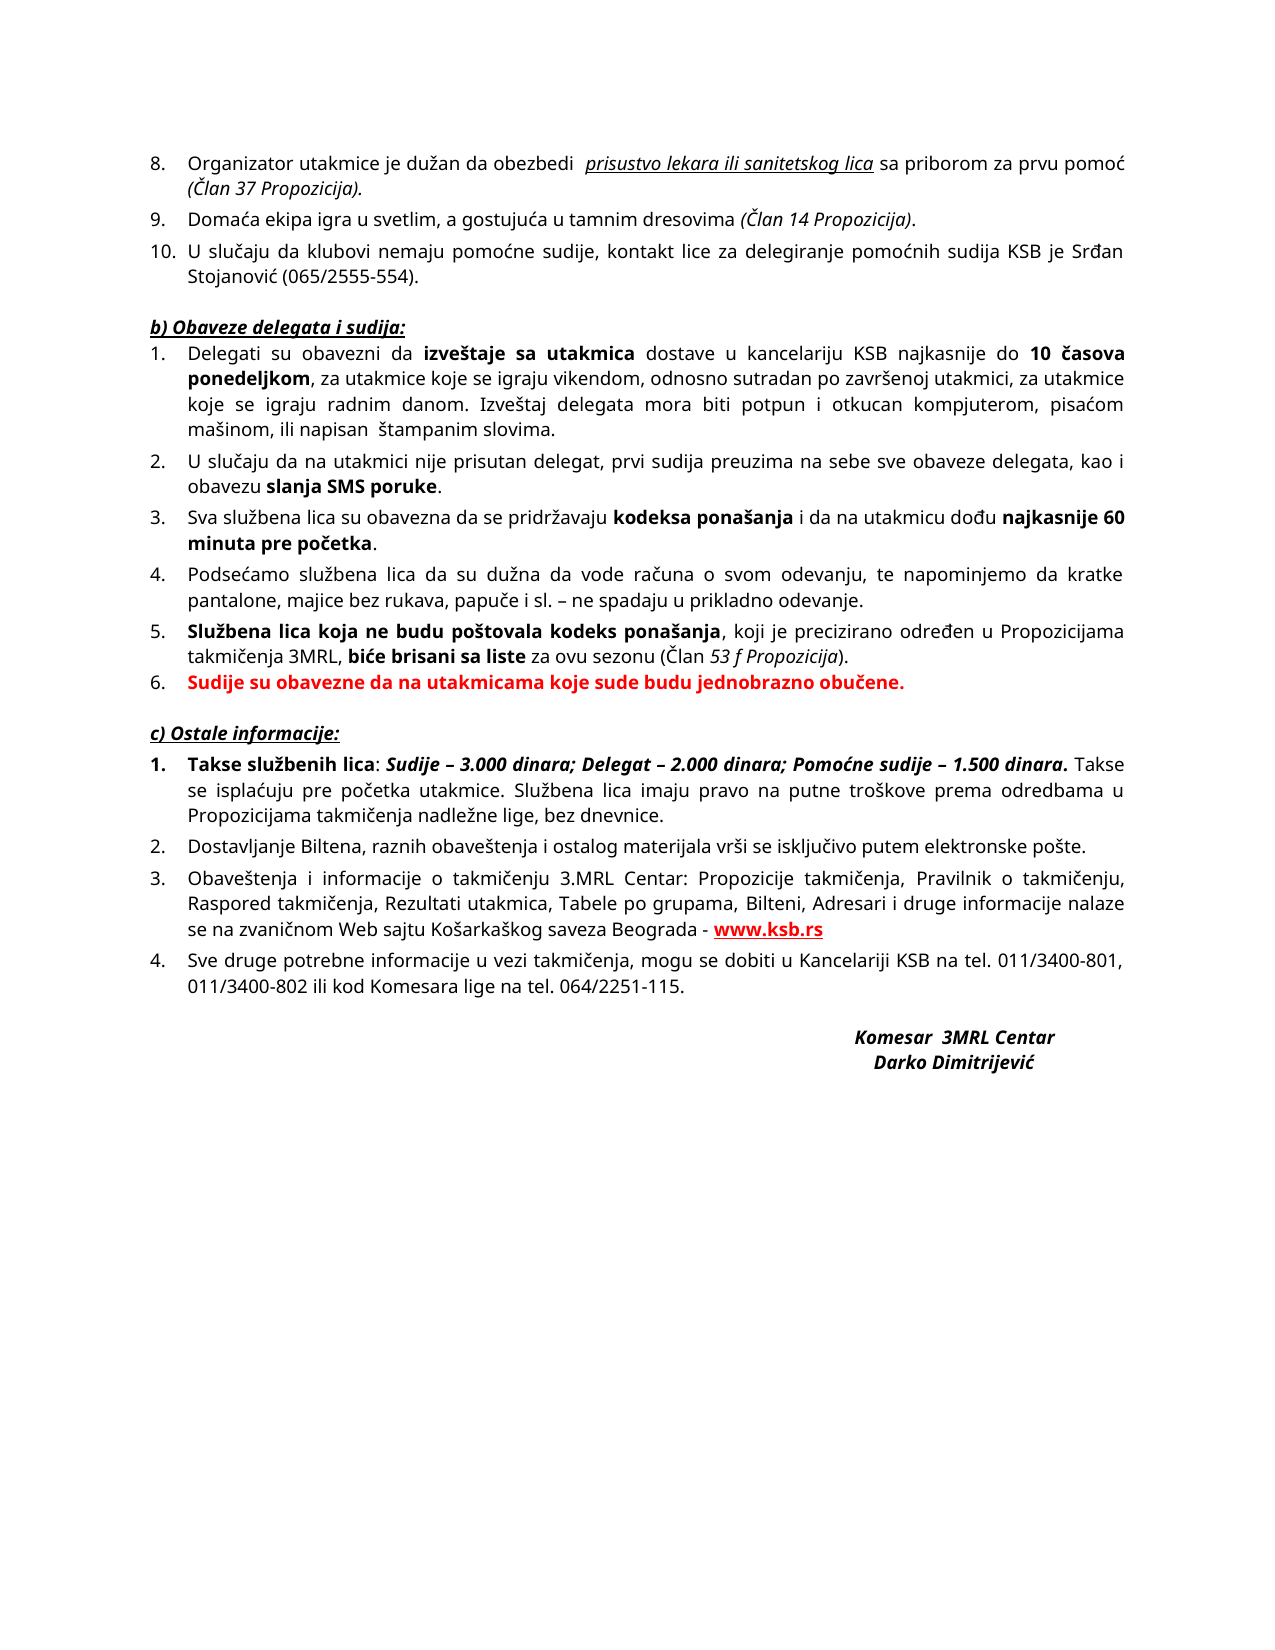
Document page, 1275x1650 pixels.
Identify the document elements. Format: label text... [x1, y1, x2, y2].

list Domaća ekipa igra u svetlim, a gostujuća u tamnim dresovima (Član 14 Propozicija). [150, 207, 1125, 232]
list Sve druge potrebne informacije u vezi takmičenja, mogu se dobiti u Kancelariji KSB na tel. 011/3400-801, 011/3400-802 ili kod Komesara lige na tel. 064/2251-115. [150, 947, 1125, 998]
list U slučaju da na utakmici nije prisutan delegat, prvi sudija preuzima na sebe sve obaveze delegata, kao i obavezu slanja SMS poruke. [150, 448, 1125, 499]
list Obaveštenja i informacije o takmičenju 3.MRL Centar: Propozicije takmičenja, Pravilnik o takmičenju, Raspored takmičenja, Rezultati utakmica, Tabele po grupama, Bilteni, Adresari i druge informacije nalaze se na zvaničnom Web sajtu Košarkaškog saveza Beograda - www.ksb.rs [150, 865, 1125, 942]
text Darko Dimitrijević [150, 1049, 1125, 1109]
list Sva službena lica su obavezna da se pridržavaju kodeksa ponašanja i da na utakmicu dođu najkasnije 60 minuta pre početka. [150, 505, 1125, 556]
list Dostavljanje Biltena, raznih obaveštenja i ostalog materijala vrši se isključivo putem elektronske pošte. [150, 834, 1125, 859]
text b) Obaveze delegata i sudija: [150, 314, 1125, 340]
list Organizator utakmice je dužan da obezbedi prisustvo lekara ili sanitetskog lica sa priborom za prvu pomoć (Član 37 Propozicija). [150, 150, 1125, 201]
list Službena lica koja ne budu poštovala kodeks ponašanja, koji je precizirano određen u Propozicijama takmičenja 3MRL, biće brisani sa liste za ovu sezonu (Član 53 f Propozicija). [150, 618, 1125, 669]
list Delegati su obavezni da izveštaje sa utakmica dostave u kancelariju KSB najkasnije do 10 časova ponedeljkom, za utakmice koje se igraju vikendom, odnosno sutradan po završenoj utakmici, za utakmice koje se igraju radnim danom. Izveštaj delegata mora biti potpun i otkucan kompjuterom, pisaćom mašinom, ili napisan štampanim slovima. [150, 340, 1125, 442]
text c) Ostale informacije: [150, 720, 1125, 746]
text Komesar 3MRL Centar [675, 1024, 1125, 1049]
list U slučaju da klubovi nemaju pomoćne sudije, kontakt lice za delegiranje pomoćnih sudija KSB je Srđan Stojanović (065/2555-554). [150, 238, 1125, 289]
list Podsećamo službena lica da su dužna da vode računa o svom odevanju, te napominjemo da kratke pantalone, majice bez rukava, papuče i sl. – ne spadaju u prikladno odevanje. [150, 561, 1125, 612]
list Sudije su obavezne da na utakmicama koje sude budu jednobrazno obučene. [150, 669, 1125, 695]
list Takse službenih lica: Sudije – 3.000 dinara; Delegat – 2.000 dinara; Pomoćne sudije – 1.500 dinara. Takse se isplaćuju pre početka utakmice. Službena lica imaju pravo na putne troškove prema odredbama u Propozicijama takmičenja nadležne lige, bez dnevnice. [150, 752, 1125, 828]
